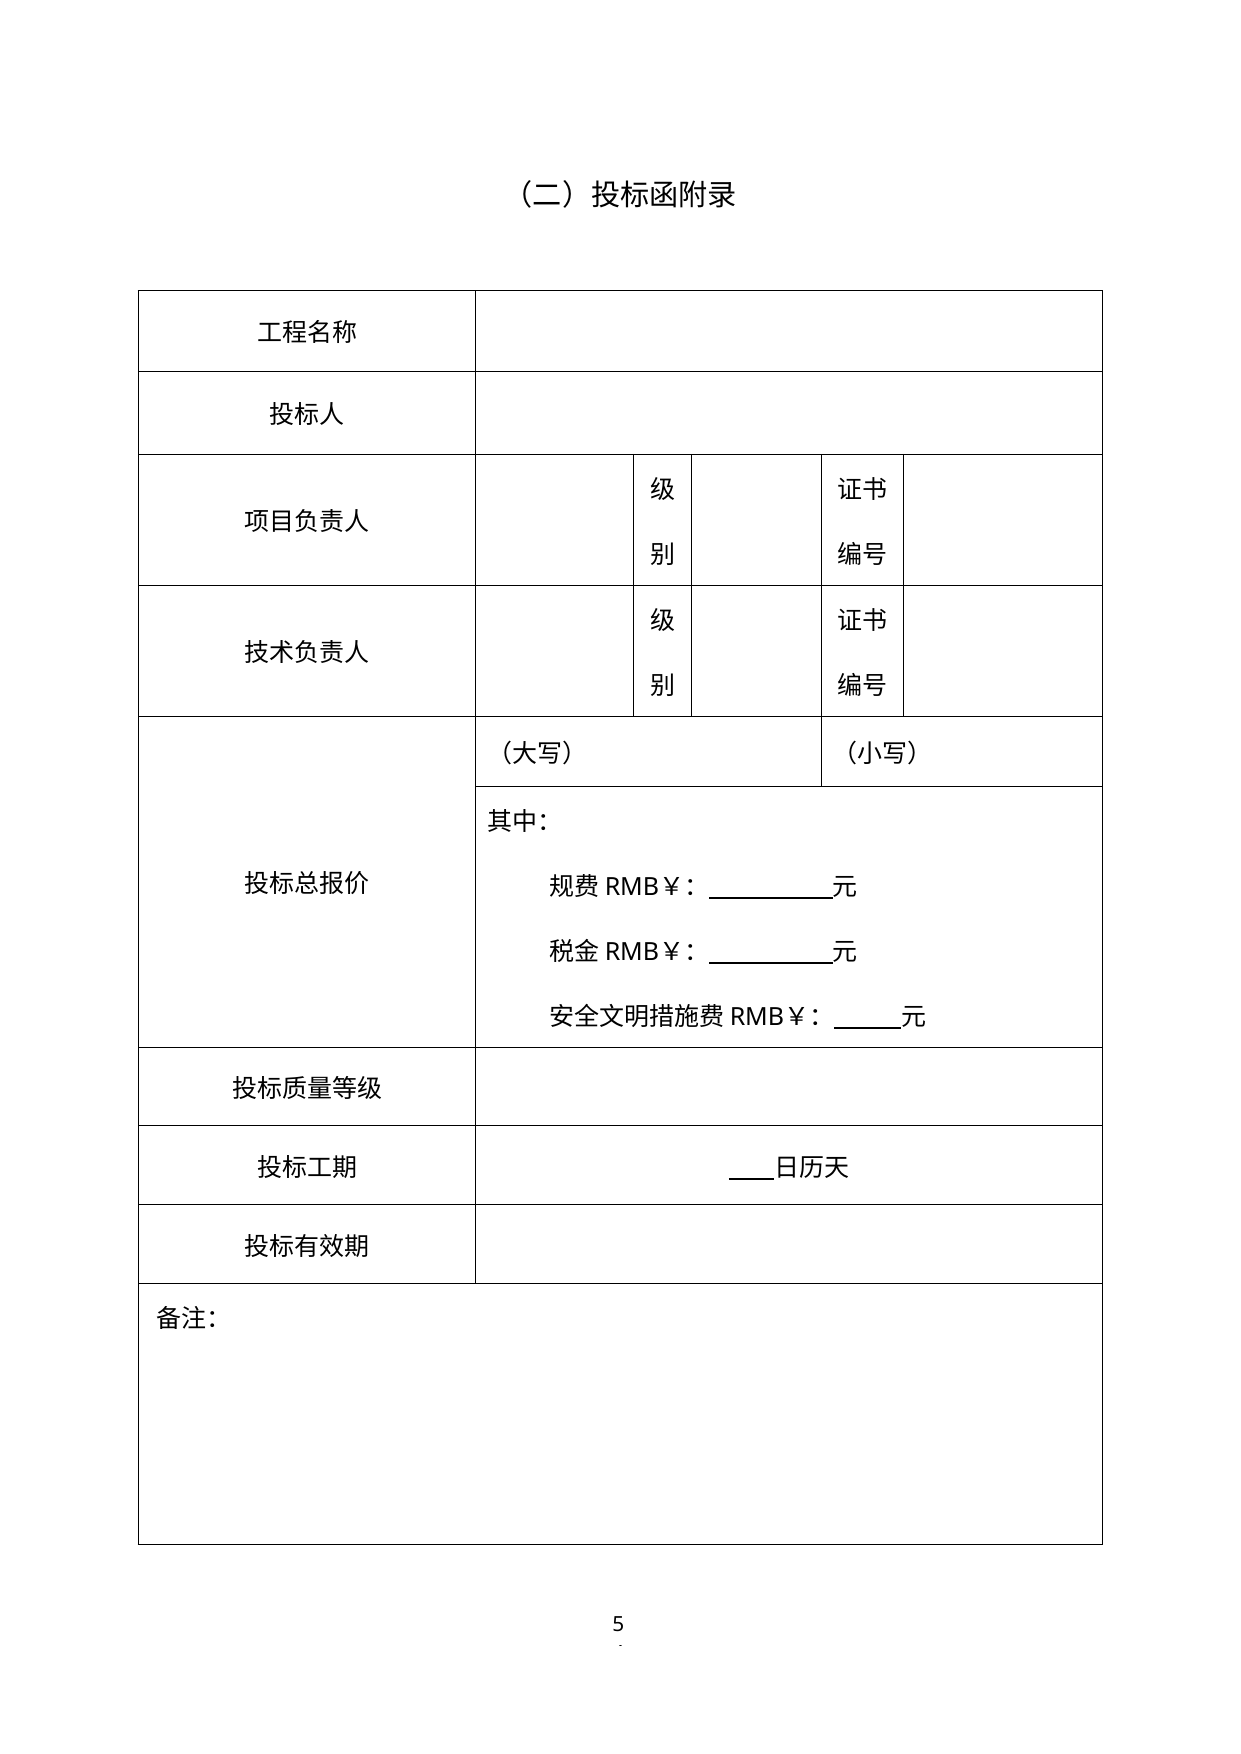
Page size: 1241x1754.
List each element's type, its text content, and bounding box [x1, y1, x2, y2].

table_cell 备注： [139, 1284, 1102, 1544]
table_cell [904, 586, 1102, 716]
table_cell 证书编号 [822, 586, 903, 716]
table_cell [904, 455, 1102, 585]
table_cell 投标总报价 [139, 717, 475, 1047]
table_cell 日历天 [476, 1126, 1102, 1204]
table_header 工程名称 [139, 291, 475, 371]
table_cell [476, 586, 633, 716]
table_cell [476, 1048, 1102, 1125]
table_cell 项目负责人 [139, 455, 475, 585]
table_cell （大写） [476, 717, 821, 786]
table_cell [692, 586, 821, 716]
table_cell 投标有效期 [139, 1205, 475, 1283]
table_cell 其中： 规费RMB￥： 元 税金RMB￥： 元 安全文明措施费RMB￥： 元 [476, 787, 1102, 1047]
table_cell [476, 372, 1102, 454]
table_cell 投标质量等级 [139, 1048, 475, 1125]
table_cell （小写） [822, 717, 1102, 786]
table_cell 技术负责人 [139, 586, 475, 716]
text （二）投标函附录 [177, 160, 1063, 225]
table_cell 投标工期 [139, 1126, 475, 1204]
table_cell 级别 [634, 586, 691, 716]
table_cell 级别 [634, 455, 691, 585]
table_cell [476, 1205, 1102, 1283]
table_header [476, 291, 1102, 371]
table_cell 证书编号 [822, 455, 903, 585]
table_cell [476, 455, 633, 585]
table_cell 投标人 [139, 372, 475, 454]
table_cell [692, 455, 821, 585]
